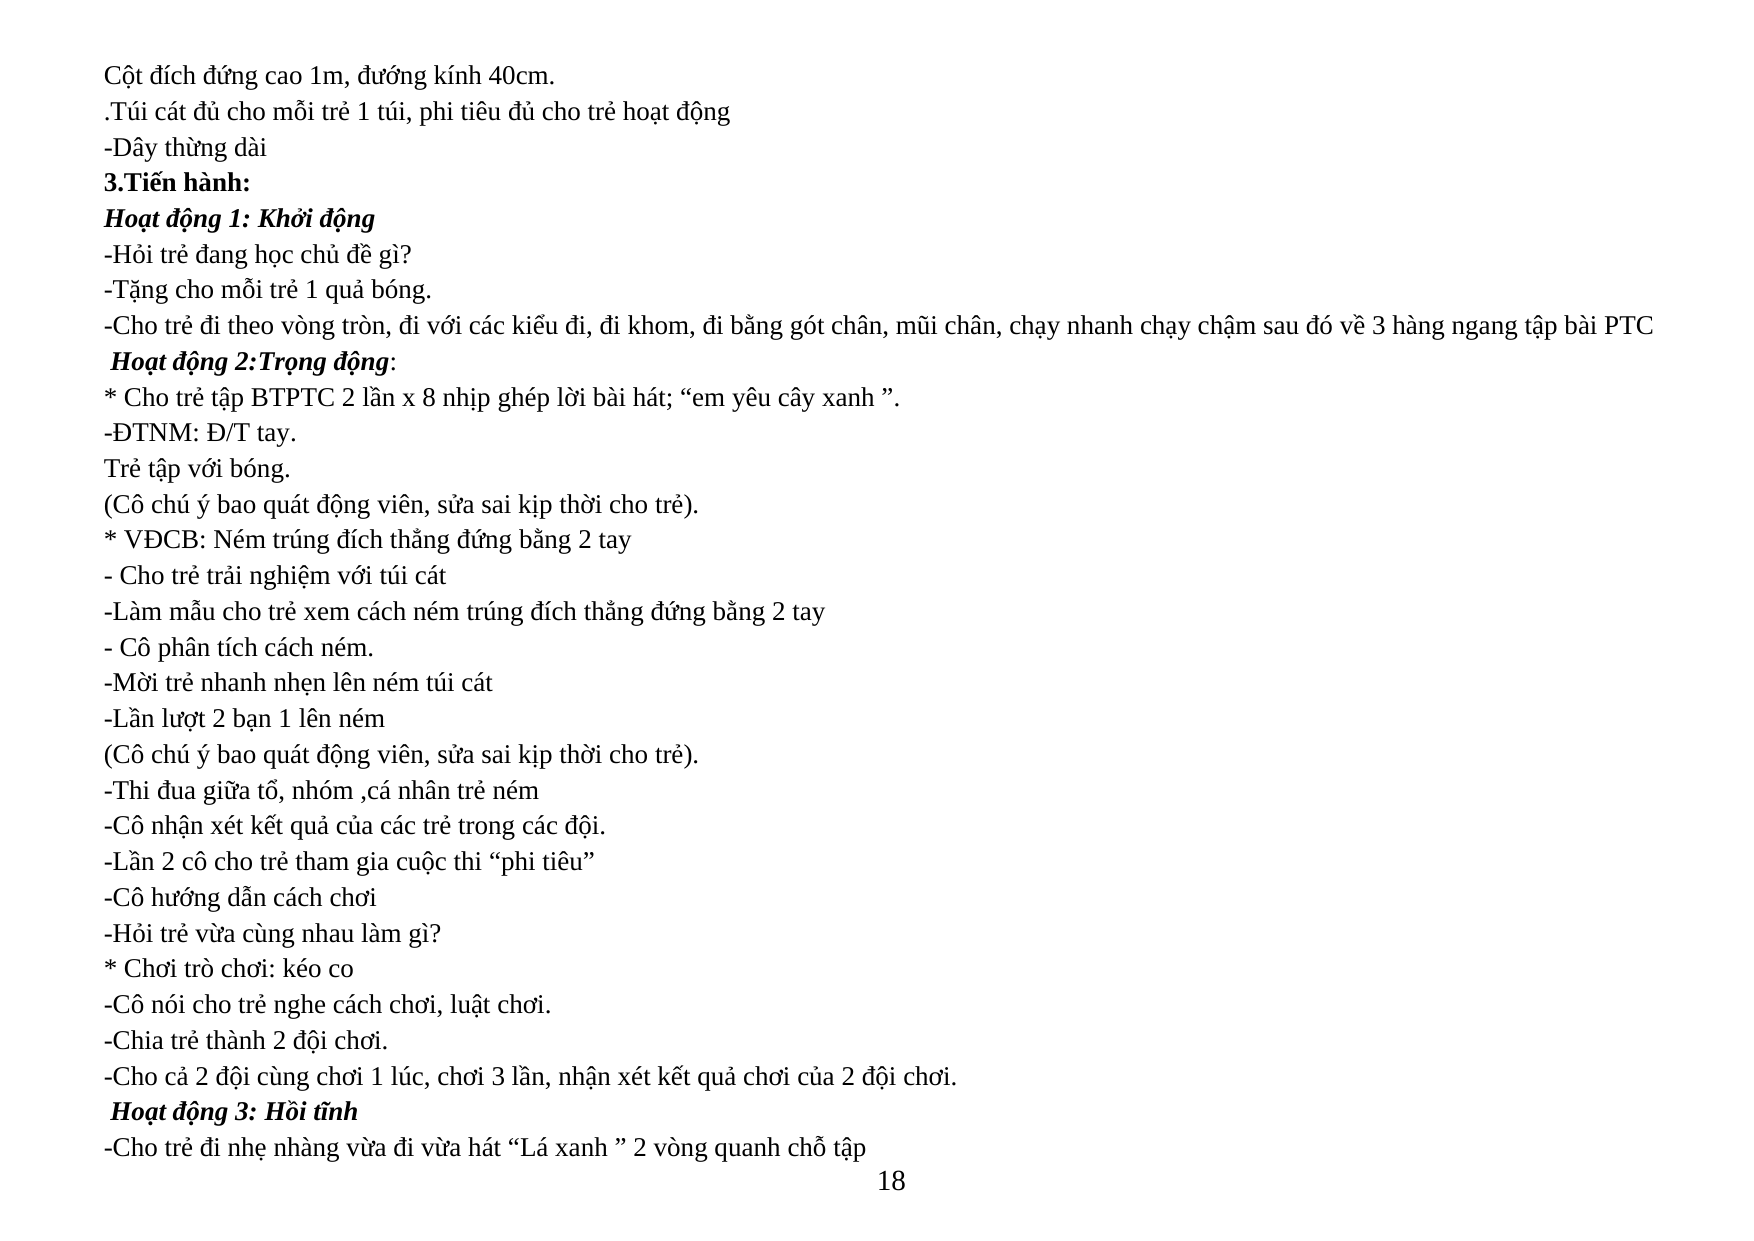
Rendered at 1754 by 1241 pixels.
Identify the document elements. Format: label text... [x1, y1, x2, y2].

text -Chia trẻ thành 2 đội chơi. [103, 1024, 1679, 1055]
text -Hỏi trẻ vừa cùng nhau làm gì? [103, 917, 1679, 948]
text - Cô phân tích cách ném. [103, 631, 1679, 662]
text -Lần lượt 2 bạn 1 lên ném [103, 702, 1679, 733]
text -Cho cả 2 đội cùng chơi 1 lúc, chơi 3 lần, nhận xét kết quả chơi của 2 đội chơi. [103, 1059, 1679, 1091]
text 3.Tiến hành: [103, 166, 1679, 197]
text Hoạt động 1: Khởi động [103, 202, 1679, 233]
text -Cho trẻ đi nhẹ nhàng vừa đi vừa hát “Lá xanh ” 2 vòng quanh chỗ tập [103, 1131, 1679, 1162]
text -Làm mẫu cho trẻ xem cách ném trúng đích thẳng đứng bằng 2 tay [103, 595, 1679, 626]
text Trẻ tập với bóng. [103, 452, 1679, 483]
text -Thi đua giữa tổ, nhóm ,cá nhân trẻ ném [103, 774, 1679, 805]
text .Túi cát đủ cho mỗi trẻ 1 túi, phi tiêu đủ cho trẻ hoạt động [103, 95, 1679, 126]
text -Cô nhận xét kết quả của các trẻ trong các đội. [103, 809, 1679, 841]
text -Cô nói cho trẻ nghe cách chơi, luật chơi. [103, 988, 1679, 1019]
text -Tặng cho mỗi trẻ 1 quả bóng. [103, 273, 1679, 305]
text -Cho trẻ đi theo vòng tròn, đi với các kiểu đi, đi khom, đi bằng gót chân, mũi chân, chạy nhanh chạy chậm sau đó về 3 hàng ngang tập bài PTC [103, 309, 1679, 340]
text -Dây thừng dài [103, 131, 1679, 162]
text * Chơi trò chơi: kéo co [103, 952, 1679, 983]
text (Cô chú ý bao quát động viên, sửa sai kịp thời cho trẻ). [103, 488, 1679, 519]
text (Cô chú ý bao quát động viên, sửa sai kịp thời cho trẻ). [103, 738, 1679, 769]
text - Cho trẻ trải nghiệm với túi cát [103, 559, 1679, 591]
text -Hỏi trẻ đang học chủ đề gì? [103, 238, 1679, 269]
text * VĐCB: Ném trúng đích thẳng đứng bằng 2 tay [103, 524, 1679, 555]
text Cột đích đứng cao 1m, đướng kính 40cm. [103, 59, 1679, 90]
text -ĐTNM: Đ/T tay. [103, 416, 1679, 448]
text * Cho trẻ tập BTPTC 2 lần x 8 nhịp ghép lời bài hát; “em yêu cây xanh ”. [103, 381, 1679, 412]
text Hoạt động 2:Trọng động: [103, 345, 1679, 376]
text -Lần 2 cô cho trẻ tham gia cuộc thi “phi tiêu” [103, 845, 1679, 876]
text Hoạt động 3: Hồi tĩnh [103, 1095, 1679, 1126]
text -Mời trẻ nhanh nhẹn lên ném túi cát [103, 667, 1679, 698]
text -Cô hướng dẫn cách chơi [103, 881, 1679, 912]
